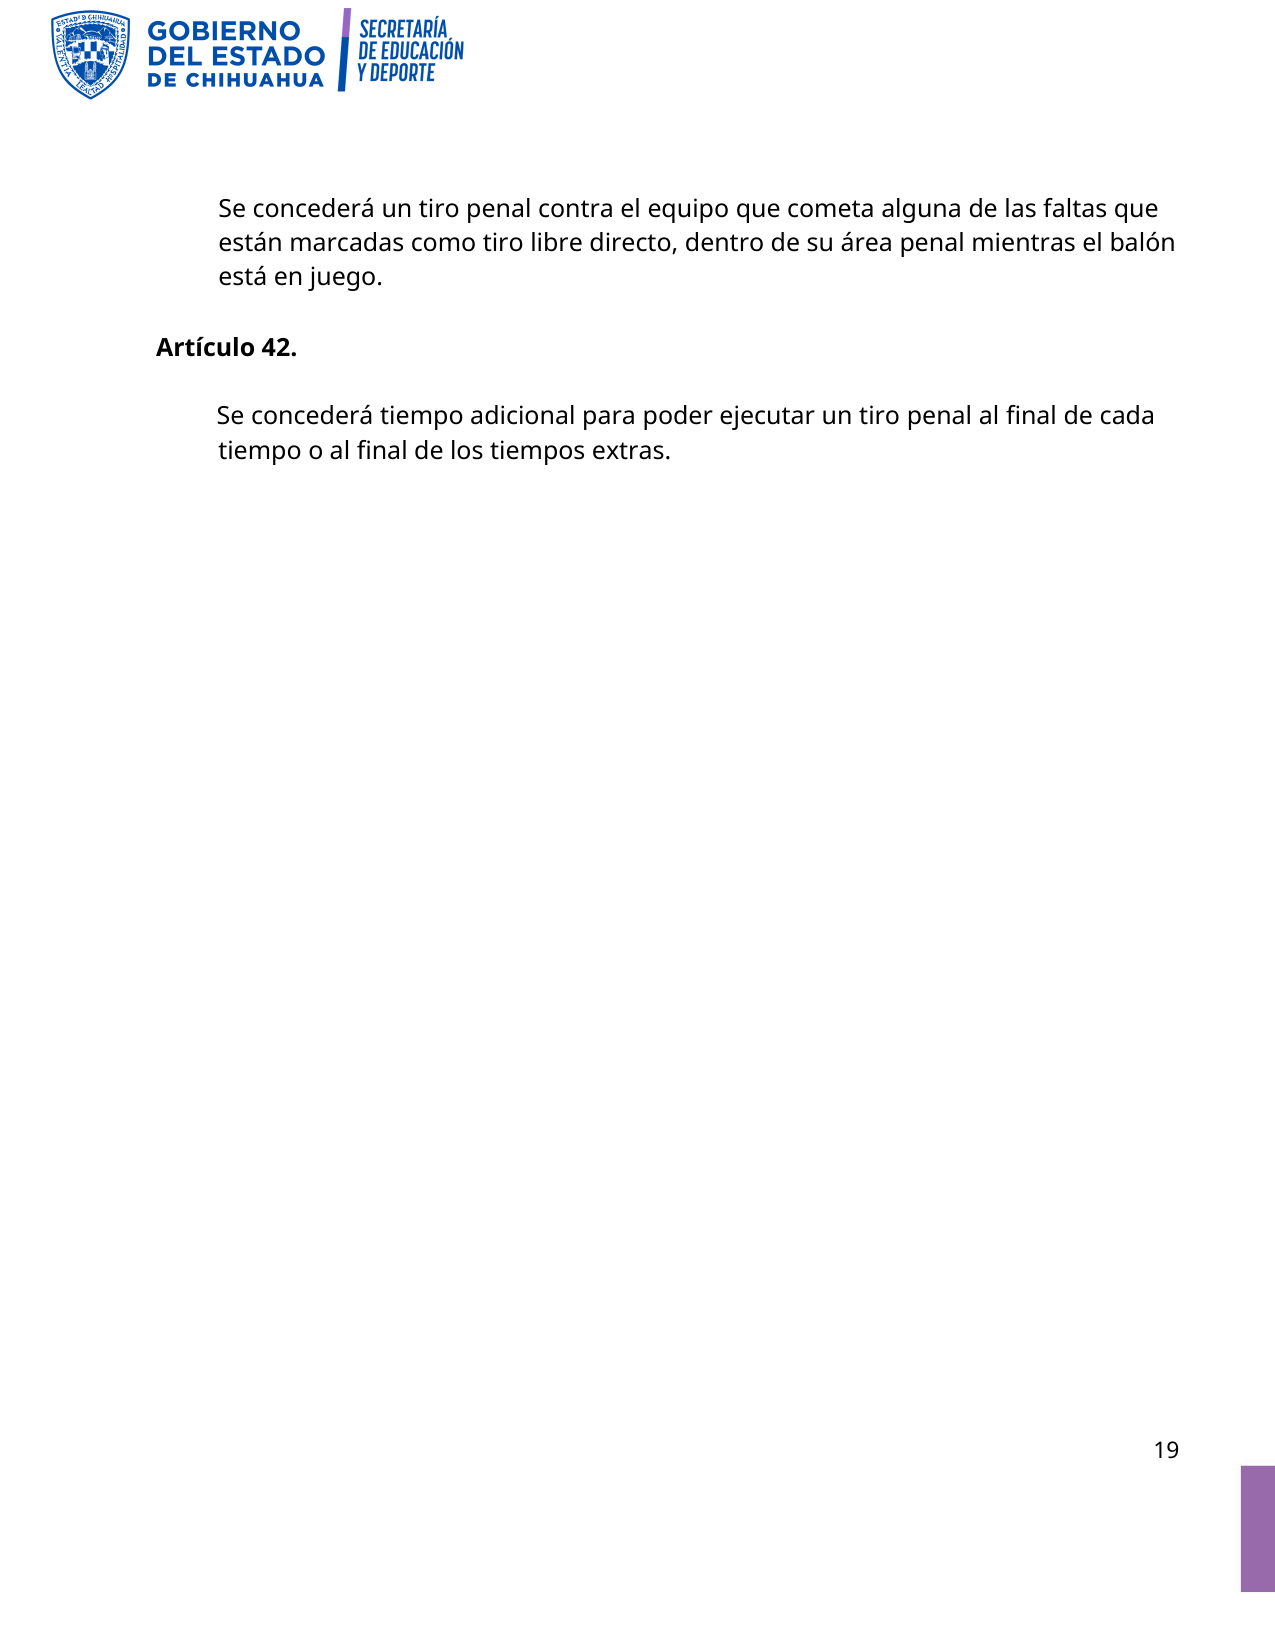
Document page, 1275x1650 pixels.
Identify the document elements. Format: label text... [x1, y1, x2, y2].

text Se concederá un tiro penal contra el equipo que cometa alguna de las faltas que están marcadas como tiro libre directo, dentro de su área penal mientras el balón está en juego. [218, 190, 1179, 292]
subtitle Artículo 42. [128, 329, 1179, 363]
text Se concederá tiempo adicional para poder ejecutar un tiro penal al final de cada tiempo o al final de los tiempos extras. [216, 397, 1157, 466]
picture [2, 0, 1275, 1623]
